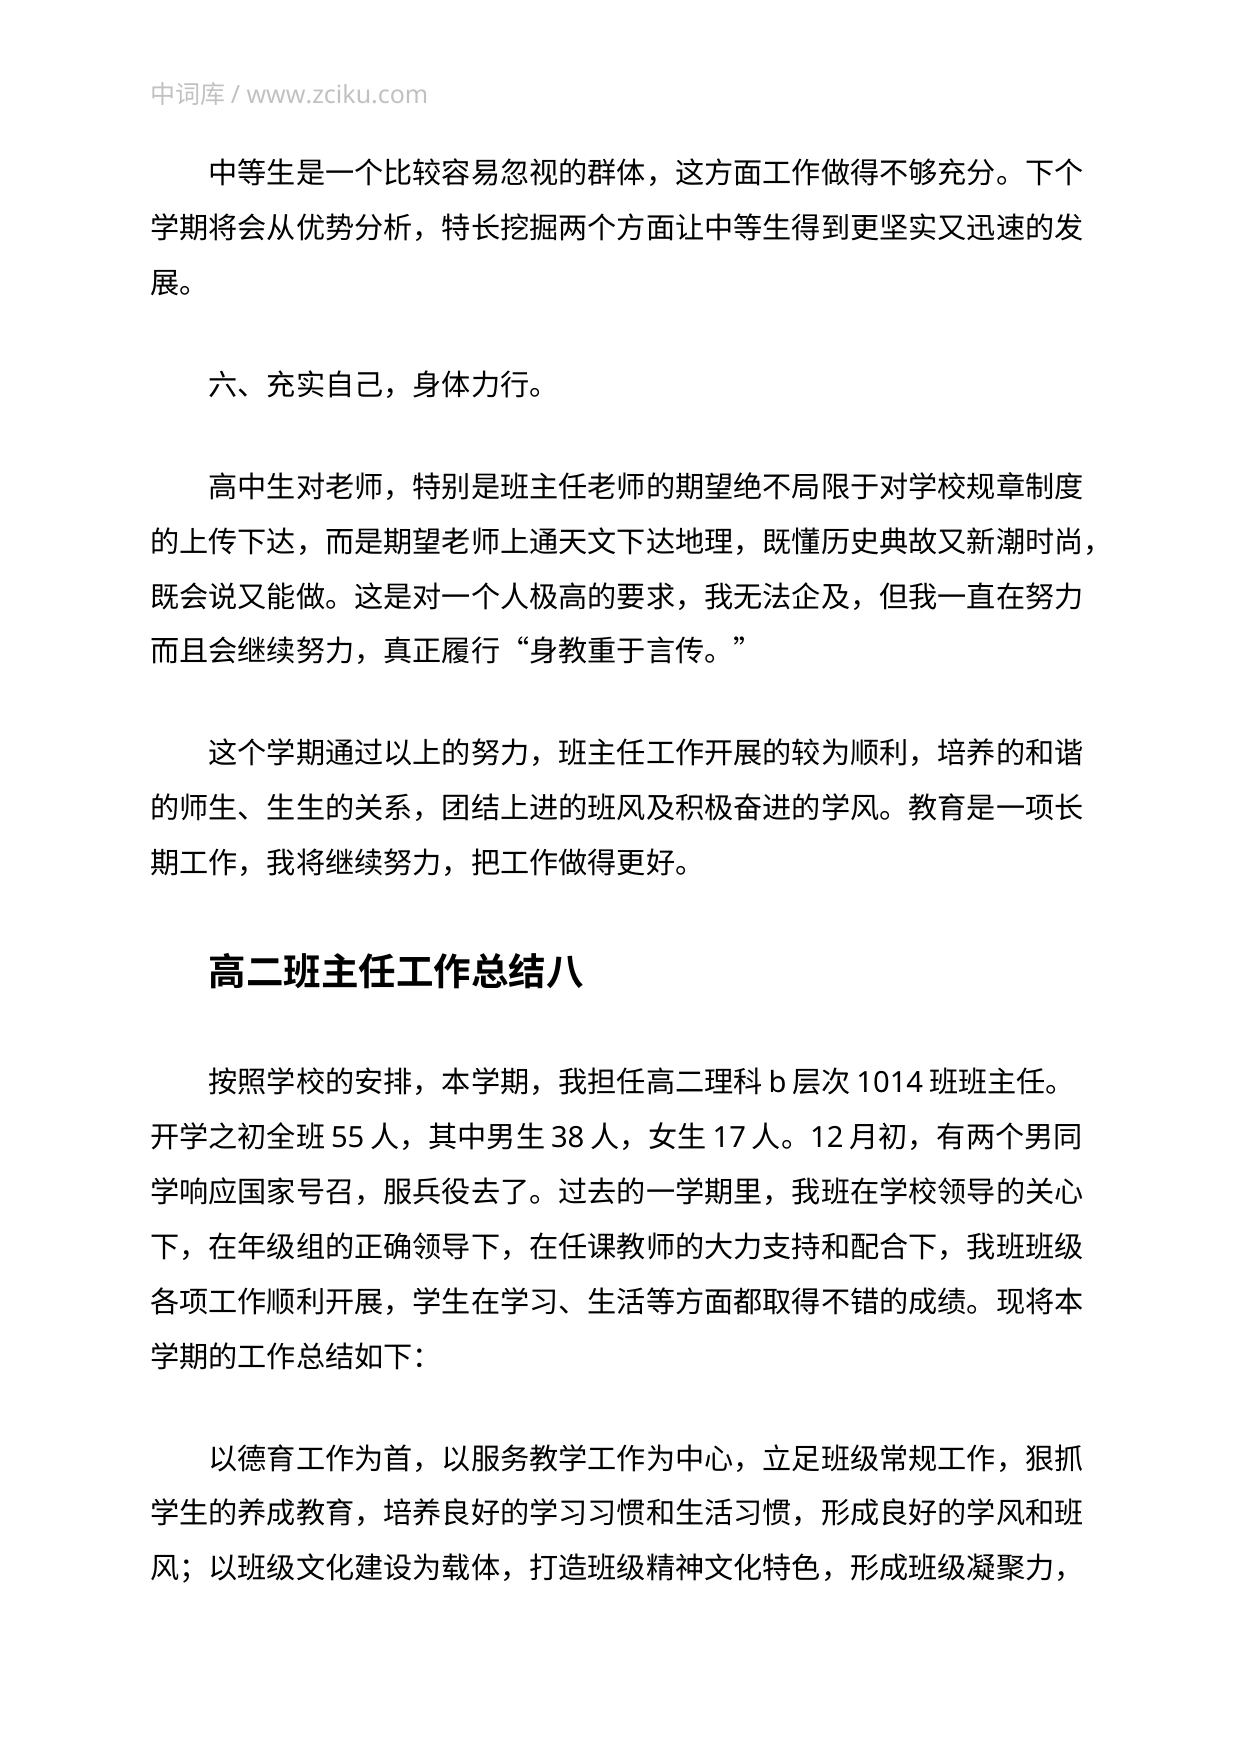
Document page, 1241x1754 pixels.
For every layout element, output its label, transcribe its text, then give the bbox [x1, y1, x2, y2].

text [150, 1435, 1090, 1587]
text 高中生对老师，特别是班主任老师的期望绝不局限于对学校规章制度的上传下达，而是期望老师上通天文下达地理，既懂历史典故又新潮时尚，既会说又能做。这是对一个人极高的要求，我无法企及，但我一直在努力而且会继续努力，真正履行“身教重于言传。” [150, 463, 1090, 670]
text 这个学期通过以上的努力，班主任工作开展的较为顺利，培养的和谐的师生、生生的关系，团结上进的班风及积极奋进的学风。教育是一项长期工作，我将继续努力，把工作做得更好。 [150, 730, 1090, 882]
text 中等生是一个比较容易忽视的群体，这方面工作做得不够充分。下个学期将会从优势分析，特长挖掘两个方面让中等生得到更坚实又迅速的发展。 [150, 150, 1090, 302]
text 按照学校的安排，本学期，我担任高二理科b层次1014班班主任。开学之初全班55人，其中男生38人，女生17人。12月初，有两个男同学响应国家号召，服兵役去了。过去的一学期里，我班在学校领导的关心下，在年级组的正确领导下，在任课教师的大力支持和配合下，我班班级各项工作顺利开展，学生在学习、生活等方面都取得不错的成绩。现将本学期的工作总结如下： [150, 1059, 1090, 1376]
text 六、充实自己，身体力行。 [150, 362, 1090, 404]
text 高二班主任工作总结八 [150, 941, 1090, 996]
